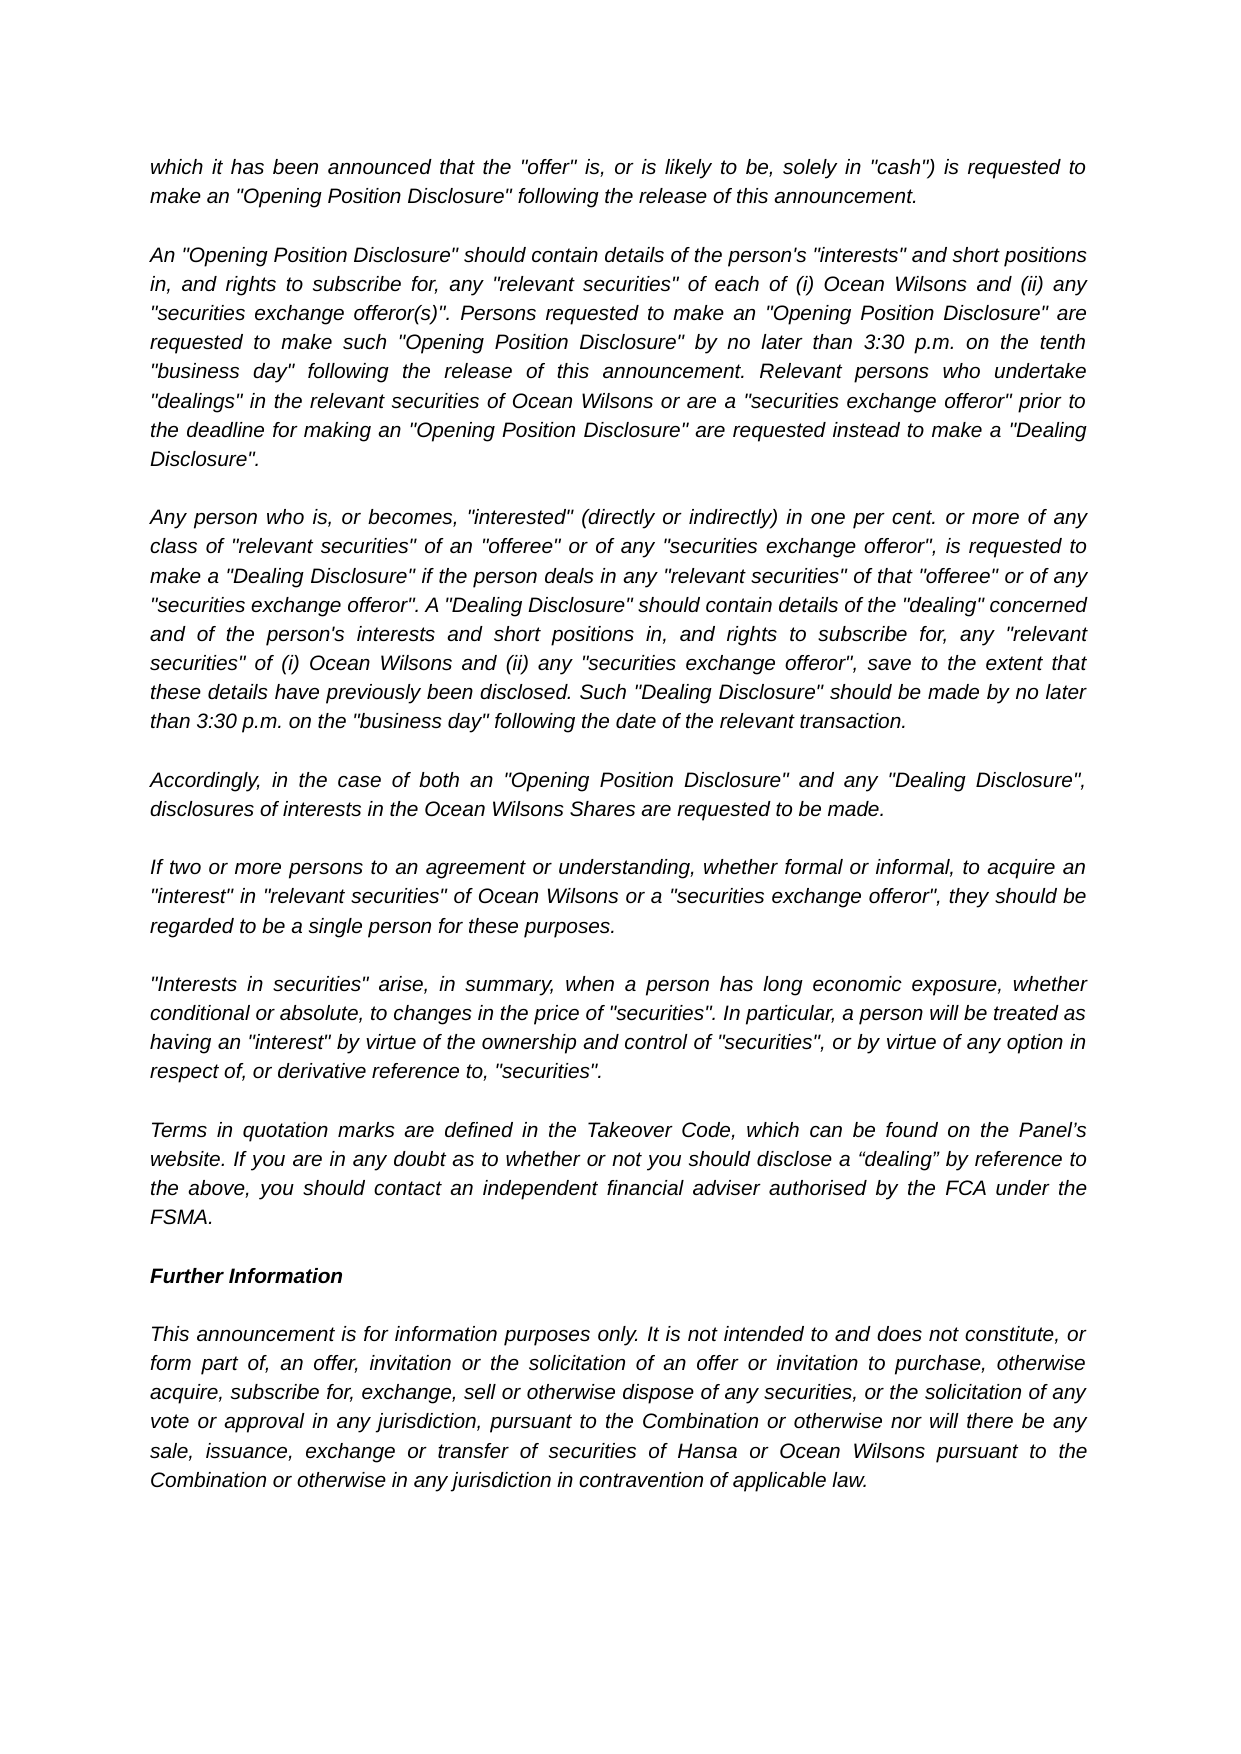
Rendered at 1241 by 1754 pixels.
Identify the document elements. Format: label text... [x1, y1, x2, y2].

text Accordingly, in the case of both an "Opening Position Disclosure" and any "Dealing Disclosure", disclosures of interests in the Ocean Wilsons Shares are requested to be made. [150, 762, 1090, 821]
text An "Opening Position Disclosure" should contain details of the person's "interests" and short positions in, and rights to subscribe for, any "relevant securities" of each of (i) Ocean Wilsons and (ii) any "securities exchange offeror(s)". Persons requested to make an "Opening Position Disclosure" are requested to make such "Opening Position Disclosure" by no later than 3:30 p.m. on the tenth "business day" following the release of this announcement. Relevant persons who undertake "dealings" in the relevant securities of Ocean Wilsons or are a "securities exchange offeror" prior to the deadline for making an "Opening Position Disclosure" are requested instead to make a "Dealing Disclosure". [150, 237, 1090, 471]
text Further Information [150, 1258, 1090, 1287]
text "Interests in securities" arise, in summary, when a person has long economic exposure, whether conditional or absolute, to changes in the price of "securities". In particular, a person will be treated as having an "interest" by virtue of the ownership and control of "securities", or by virtue of any option in respect of, or derivative reference to, "securities". [150, 967, 1090, 1083]
text If two or more persons to an agreement or understanding, whether formal or informal, to acquire an "interest" in "relevant securities" of Ocean Wilsons or a "securities exchange offeror", they should be regarded to be a single person for these purposes. [150, 850, 1090, 937]
text Terms in quotation marks are defined in the Takeover Code, which can be found on the Panel’s website. If you are in any doubt as to whether or not you should disclose a “dealing” by reference to the above, you should contact an independent financial adviser authorised by the FCA under the FSMA. [150, 1112, 1090, 1229]
text Any person who is, or becomes, "interested" (directly or indirectly) in one per cent. or more of any class of "relevant securities" of an "offeree" or of any "securities exchange offeror", is requested to make a "Dealing Disclosure" if the person deals in any "relevant securities" of that "offeree" or of any "securities exchange offeror". A "Dealing Disclosure" should contain details of the "dealing" concerned and of the person's interests and short positions in, and rights to subscribe for, any "relevant securities" of (i) Ocean Wilsons and (ii) any "securities exchange offeror", save to the extent that these details have previously been disclosed. Such "Dealing Disclosure" should be made by no later than 3:30 p.m. on the "business day" following the date of the relevant transaction. [150, 500, 1090, 733]
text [150, 150, 1090, 208]
text This announcement is for information purposes only. It is not intended to and does not constitute, or form part of, an offer, invitation or the solicitation of an offer or invitation to purchase, otherwise acquire, subscribe for, exchange, sell or otherwise dispose of any securities, or the solicitation of any vote or approval in any jurisdiction, pursuant to the Combination or otherwise nor will there be any sale, issuance, exchange or transfer of securities of Hansa or Ocean Wilsons pursuant to the Combination or otherwise in any jurisdiction in contravention of applicable law. [150, 1317, 1090, 1492]
